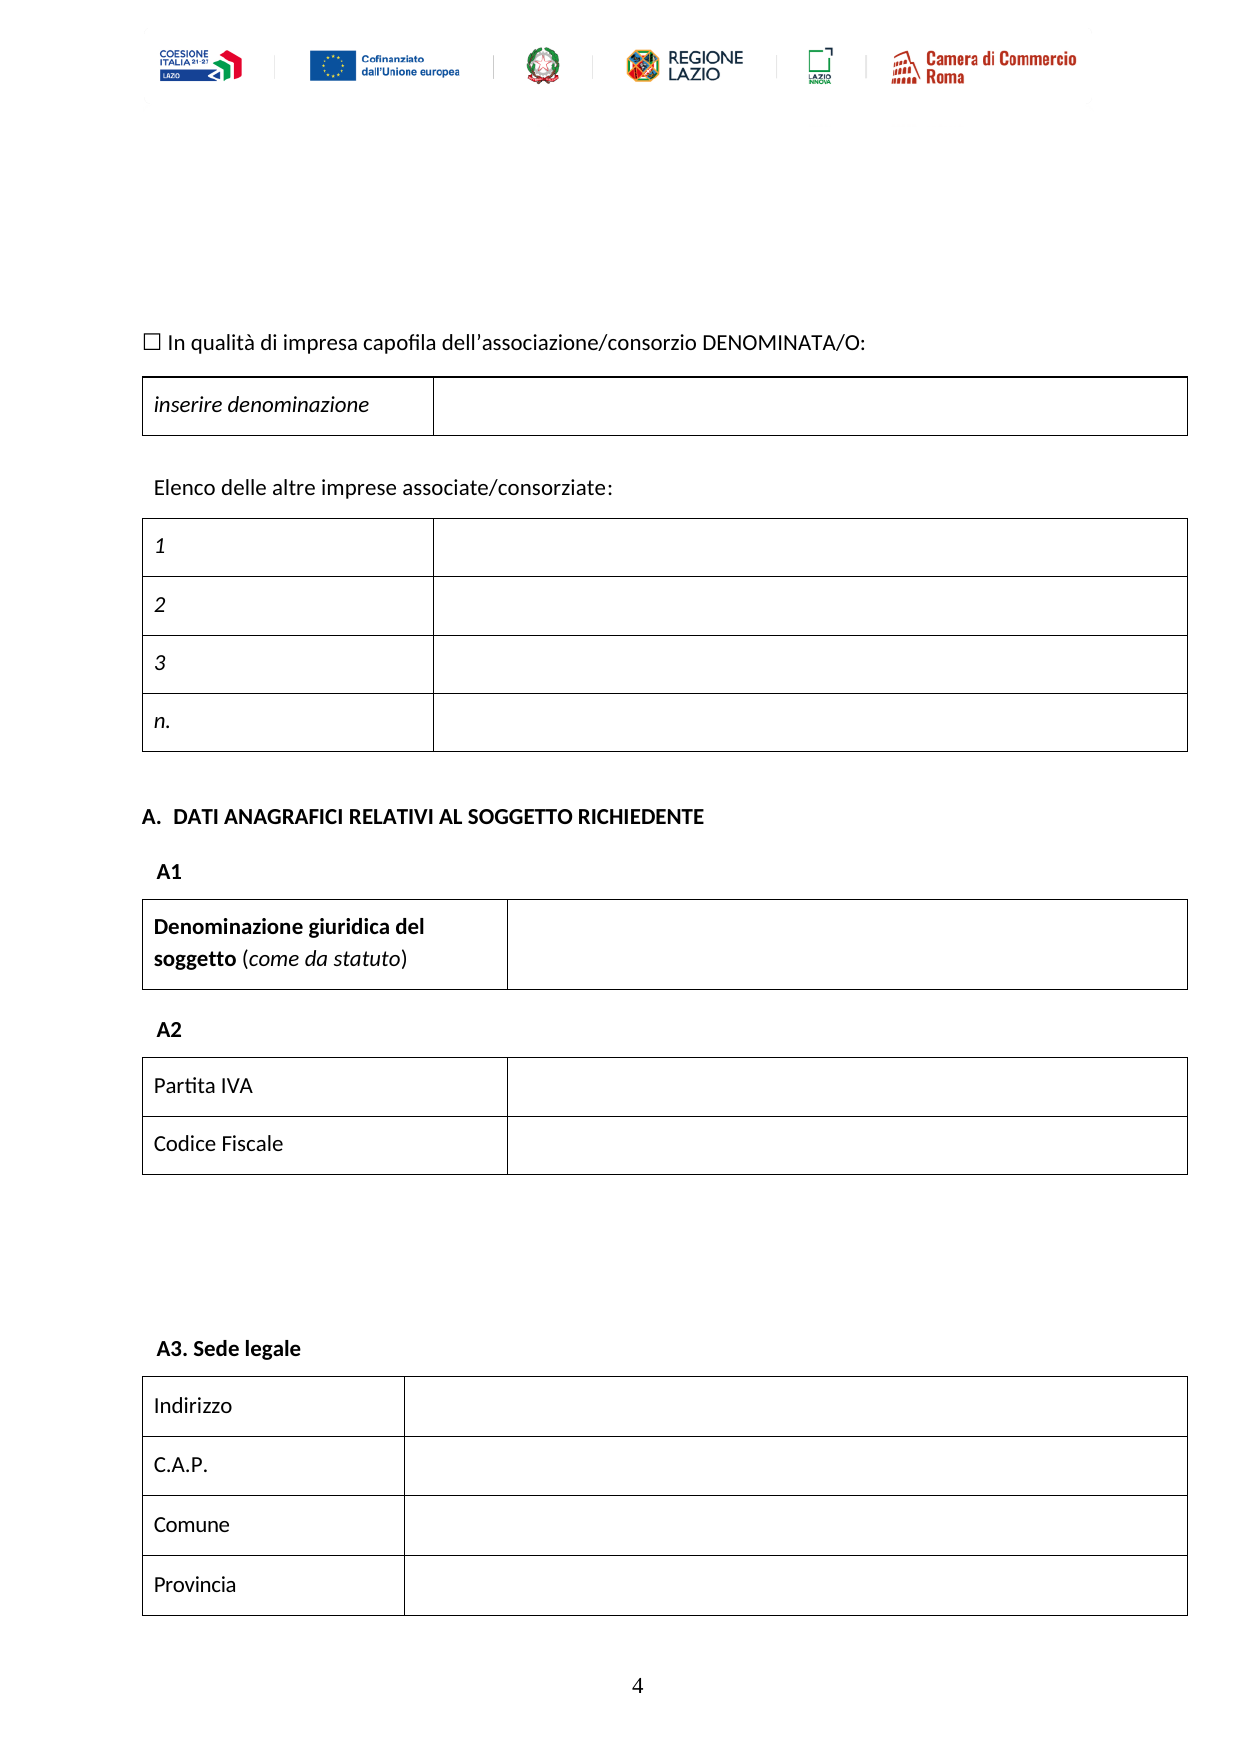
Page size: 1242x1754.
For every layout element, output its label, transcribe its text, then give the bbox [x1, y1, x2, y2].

table_cell 2 [143, 577, 433, 634]
table_cell [434, 636, 1187, 693]
table_header [405, 1377, 1187, 1436]
table_header inserire denominazione [143, 378, 433, 435]
text A2 [156, 1015, 852, 1043]
table_header Indirizzo [143, 1377, 404, 1436]
table_cell [405, 1556, 1187, 1615]
table_cell Comune [143, 1496, 404, 1555]
text ☐ In qualità di impresa capofila dell’associazione/consorzio DENOMINATA/O: [142, 326, 1094, 357]
table_cell [405, 1496, 1187, 1555]
text Elenco delle altre imprese associate/consorziate: [153, 473, 1096, 501]
table_header [508, 900, 1187, 989]
table_header [434, 519, 1187, 576]
table_cell [434, 694, 1187, 751]
text A. DATI ANAGRAFICI RELATIVI AL SOGGETTO RICHIEDENTE [142, 802, 1087, 830]
table_cell Codice Fiscale [143, 1117, 507, 1174]
text A3. Sede legale [156, 1334, 852, 1362]
table_header [434, 378, 1187, 435]
table_cell C.A.P. [143, 1437, 404, 1495]
text A1 [156, 857, 852, 885]
picture [141, 28, 1094, 183]
table_cell [508, 1117, 1187, 1174]
table_cell [434, 577, 1187, 634]
table_cell Provincia [143, 1556, 404, 1615]
table_header Denominazione giuridica del soggetto (come da statuto) [143, 900, 507, 989]
table_header 1 [143, 519, 433, 576]
table_header Partita IVA [143, 1058, 507, 1116]
table_cell [405, 1437, 1187, 1495]
table_cell 3 [143, 636, 433, 693]
table_cell n. [143, 694, 433, 751]
table_header [508, 1058, 1187, 1116]
